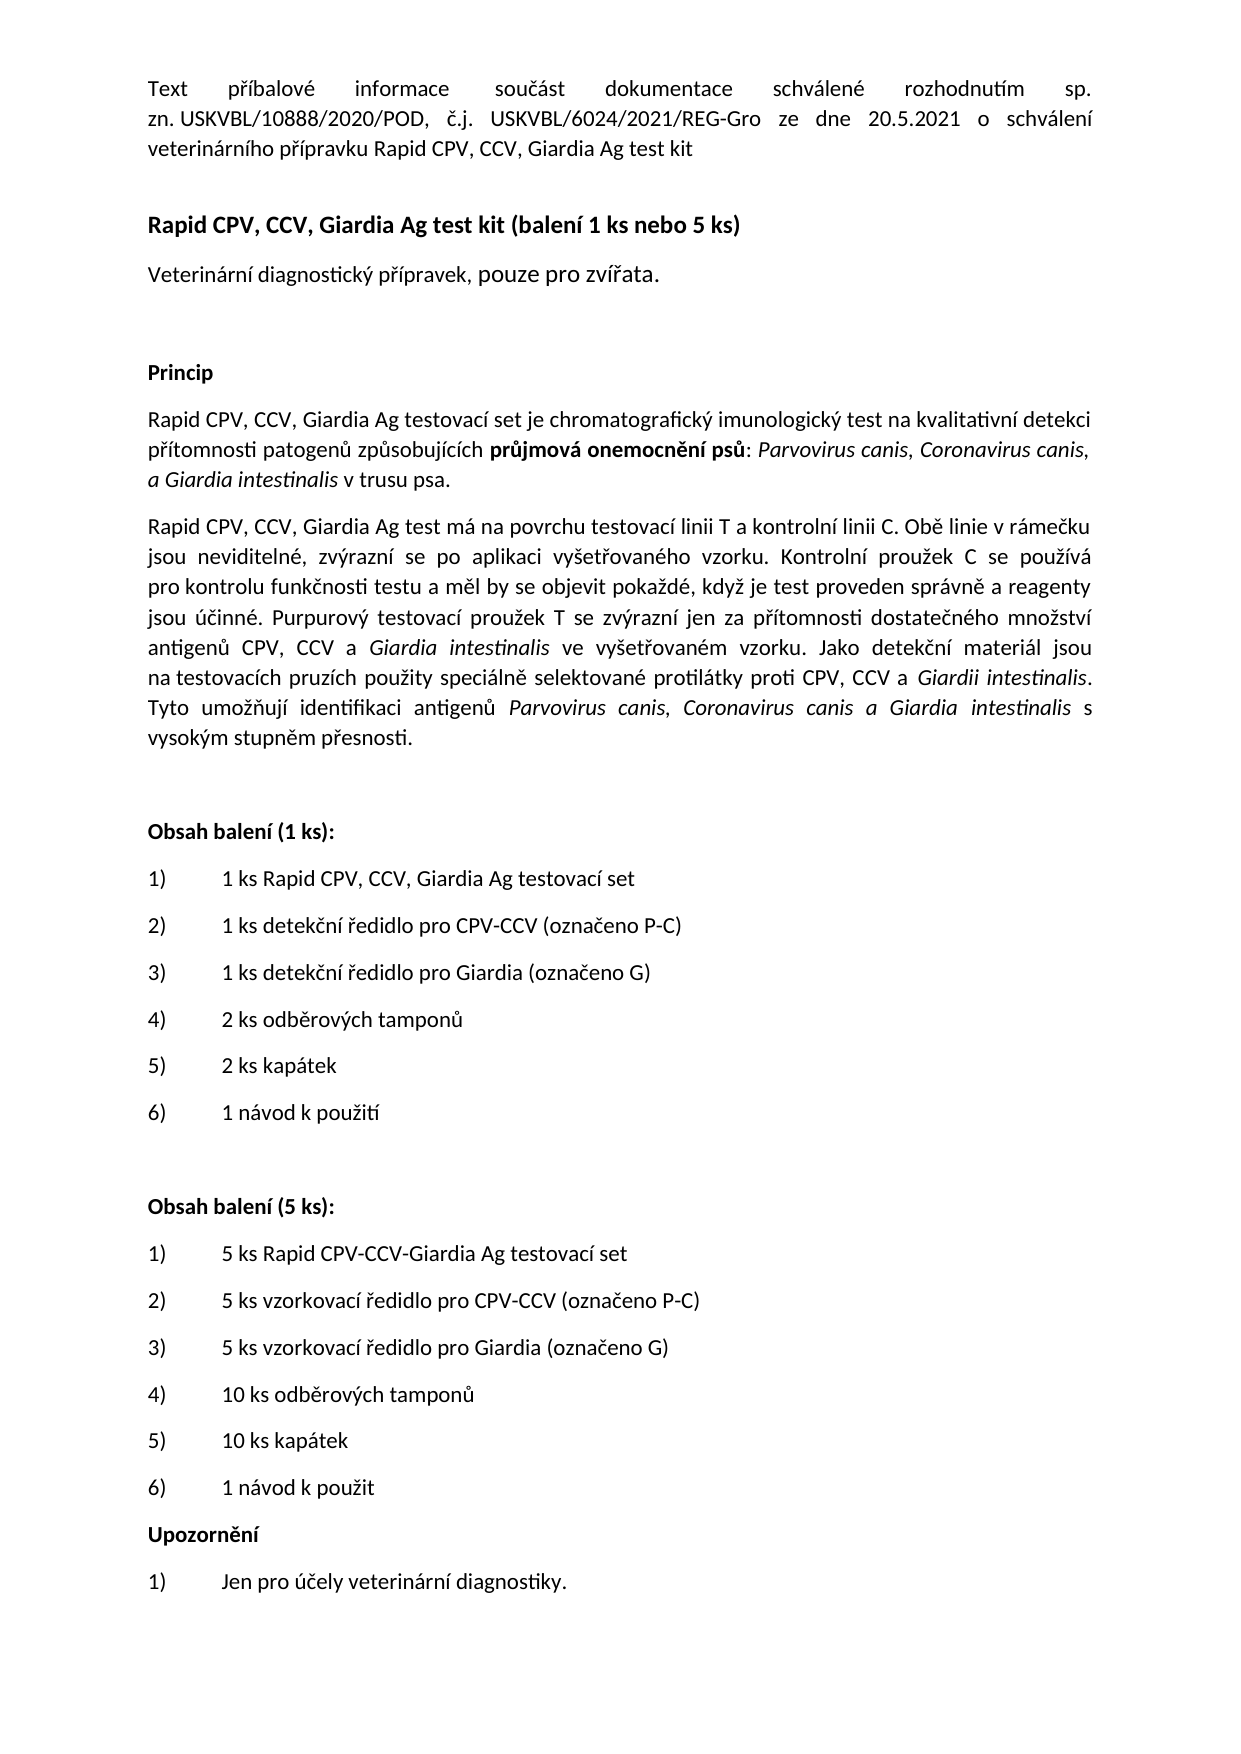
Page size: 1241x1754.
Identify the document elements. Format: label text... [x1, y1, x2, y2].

text Rapid CPV, CCV, Giardia Ag test kit (balení 1 ks nebo 5 ks) [148, 209, 1093, 239]
text 1) Jen pro účely veterinární diagnostiky. [148, 1567, 1093, 1595]
text 5) 10 ks kapátek [148, 1427, 1093, 1454]
text 1) 1 ks Rapid CPV, CCV, Giardia Ag testovací set [148, 864, 1093, 892]
text 3) 1 ks detekční ředidlo pro Giardia (označeno G) [148, 958, 1093, 986]
text Rapid CPV, CCV, Giardia Ag testovací set je chromatografický imunologický test na kvalitativní detekci přítomnosti patogenů způsobujících průjmová onemocnění psů: Parvovirus canis, Coronavirus canis, a Giardia intestinalis v trusu psa. [148, 405, 1093, 493]
text 3) 5 ks vzorkovací ředidlo pro Giardia (označeno G) [148, 1333, 1093, 1361]
text Obsah balení (5 ks): [148, 1192, 1093, 1220]
text 6) 1 návod k použití [148, 1098, 1093, 1126]
text Veterinární diagnostický přípravek, pouze pro zvířata. [148, 259, 1093, 289]
text 2) 5 ks vzorkovací ředidlo pro CPV-CCV (označeno P-C) [148, 1286, 1093, 1314]
text Upozornění [148, 1520, 1093, 1548]
text 4) 2 ks odběrových tamponů [148, 1005, 1093, 1033]
text 4) 10 ks odběrových tamponů [148, 1380, 1093, 1408]
text 1) 5 ks Rapid CPV-CCV-Giardia Ag testovací set [148, 1239, 1093, 1267]
text Obsah balení (1 ks): [148, 817, 1093, 845]
text 2) 1 ks detekční ředidlo pro CPV-CCV (označeno P-C) [148, 911, 1093, 939]
text 5) 2 ks kapátek [148, 1052, 1093, 1079]
text Princip [148, 358, 1093, 386]
text Rapid CPV, CCV, Giardia Ag test má na povrchu testovací linii T a kontrolní linii C. Obě linie v rámečku jsou neviditelné, zvýrazní se po aplikaci vyšetřovaného vzorku. Kontrolní proužek C se používá pro kontrolu funkčnosti testu a měl by se objevit pokaždé, když je test proveden správně a reagenty jsou účinné. Purpurový testovací proužek T se zvýrazní jen za přítomnosti dostatečného množství antigenů CPV, CCV a Giardia intestinalis ve vyšetřovaném vzorku. Jako detekční materiál jsou na testovacích pruzích použity speciálně selektované protilátky proti CPV, CCV a Giardii intestinalis. Tyto umožňují identifikaci antigenů Parvovirus canis, Coronavirus canis a Giardia intestinalis s vysokým stupněm přesnosti. [148, 512, 1093, 751]
text 6) 1 návod k použit [148, 1473, 1093, 1501]
